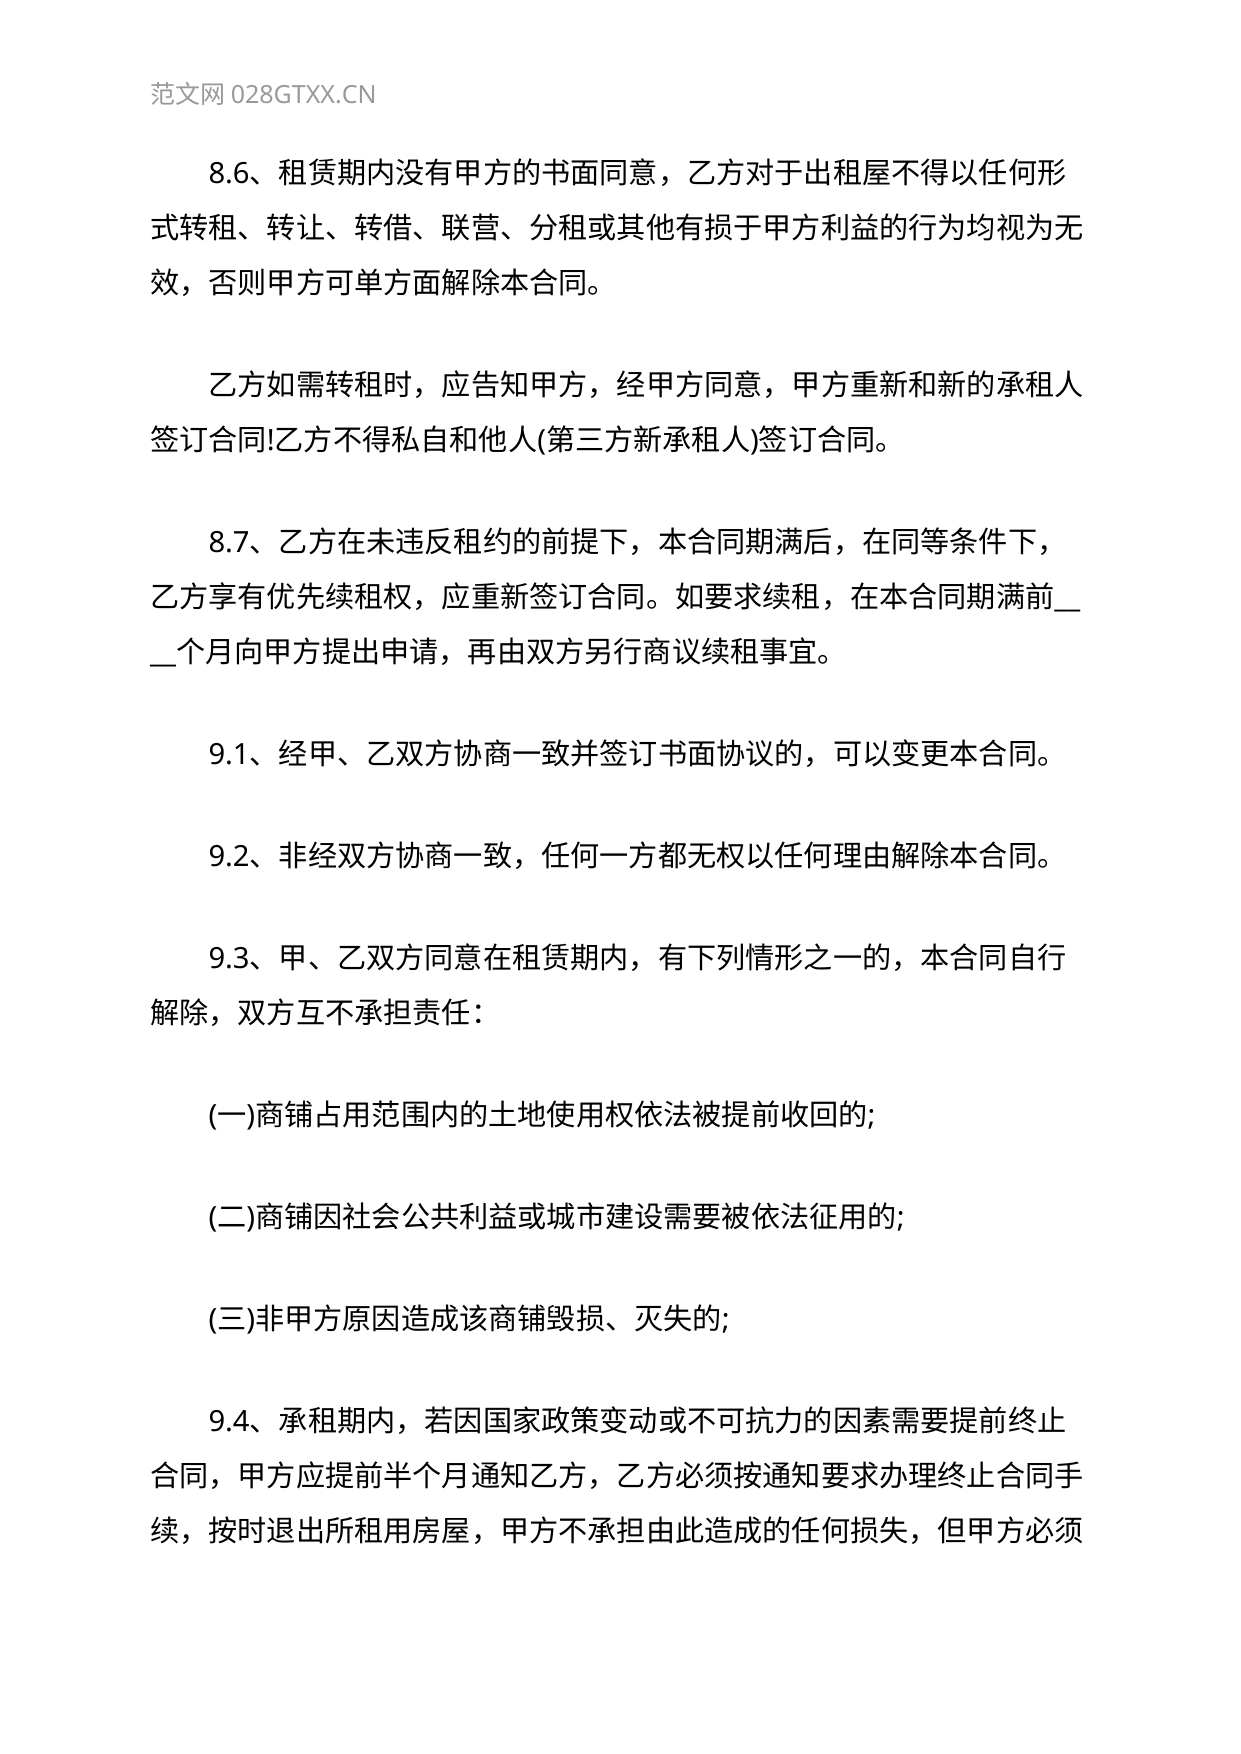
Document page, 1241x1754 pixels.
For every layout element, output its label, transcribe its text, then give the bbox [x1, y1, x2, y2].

text 8.6、租赁期内没有甲方的书面同意，乙方对于出租屋不得以任何形式转租、转让、转借、联营、分租或其他有损于甲方利益的行为均视为无效，否则甲方可单方面解除本合同。 [150, 150, 1090, 302]
text 9.2、非经双方协商一致，任何一方都无权以任何理由解除本合同。 [150, 832, 1090, 875]
text (三)非甲方原因造成该商铺毁损、灭失的; [150, 1295, 1090, 1338]
text 9.3、甲、乙双方同意在租赁期内，有下列情形之一的，本合同自行解除，双方互不承担责任： [150, 934, 1090, 1032]
text 乙方如需转租时，应告知甲方，经甲方同意，甲方重新和新的承租人签订合同!乙方不得私自和他人(第三方新承租人)签订合同。 [150, 362, 1090, 459]
text (一)商铺占用范围内的土地使用权依法被提前收回的; [150, 1091, 1090, 1134]
text (二)商铺因社会公共利益或城市建设需要被依法征用的; [150, 1193, 1090, 1236]
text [150, 1397, 1090, 1549]
text 9.1、经甲、乙双方协商一致并签订书面协议的，可以变更本合同。 [150, 731, 1090, 773]
text 8.7、乙方在未违反租约的前提下，本合同期满后，在同等条件下，乙方享有优先续租权，应重新签订合同。如要求续租，在本合同期满前____个月向甲方提出申请，再由双方另行商议续租事宜。 [150, 518, 1090, 671]
